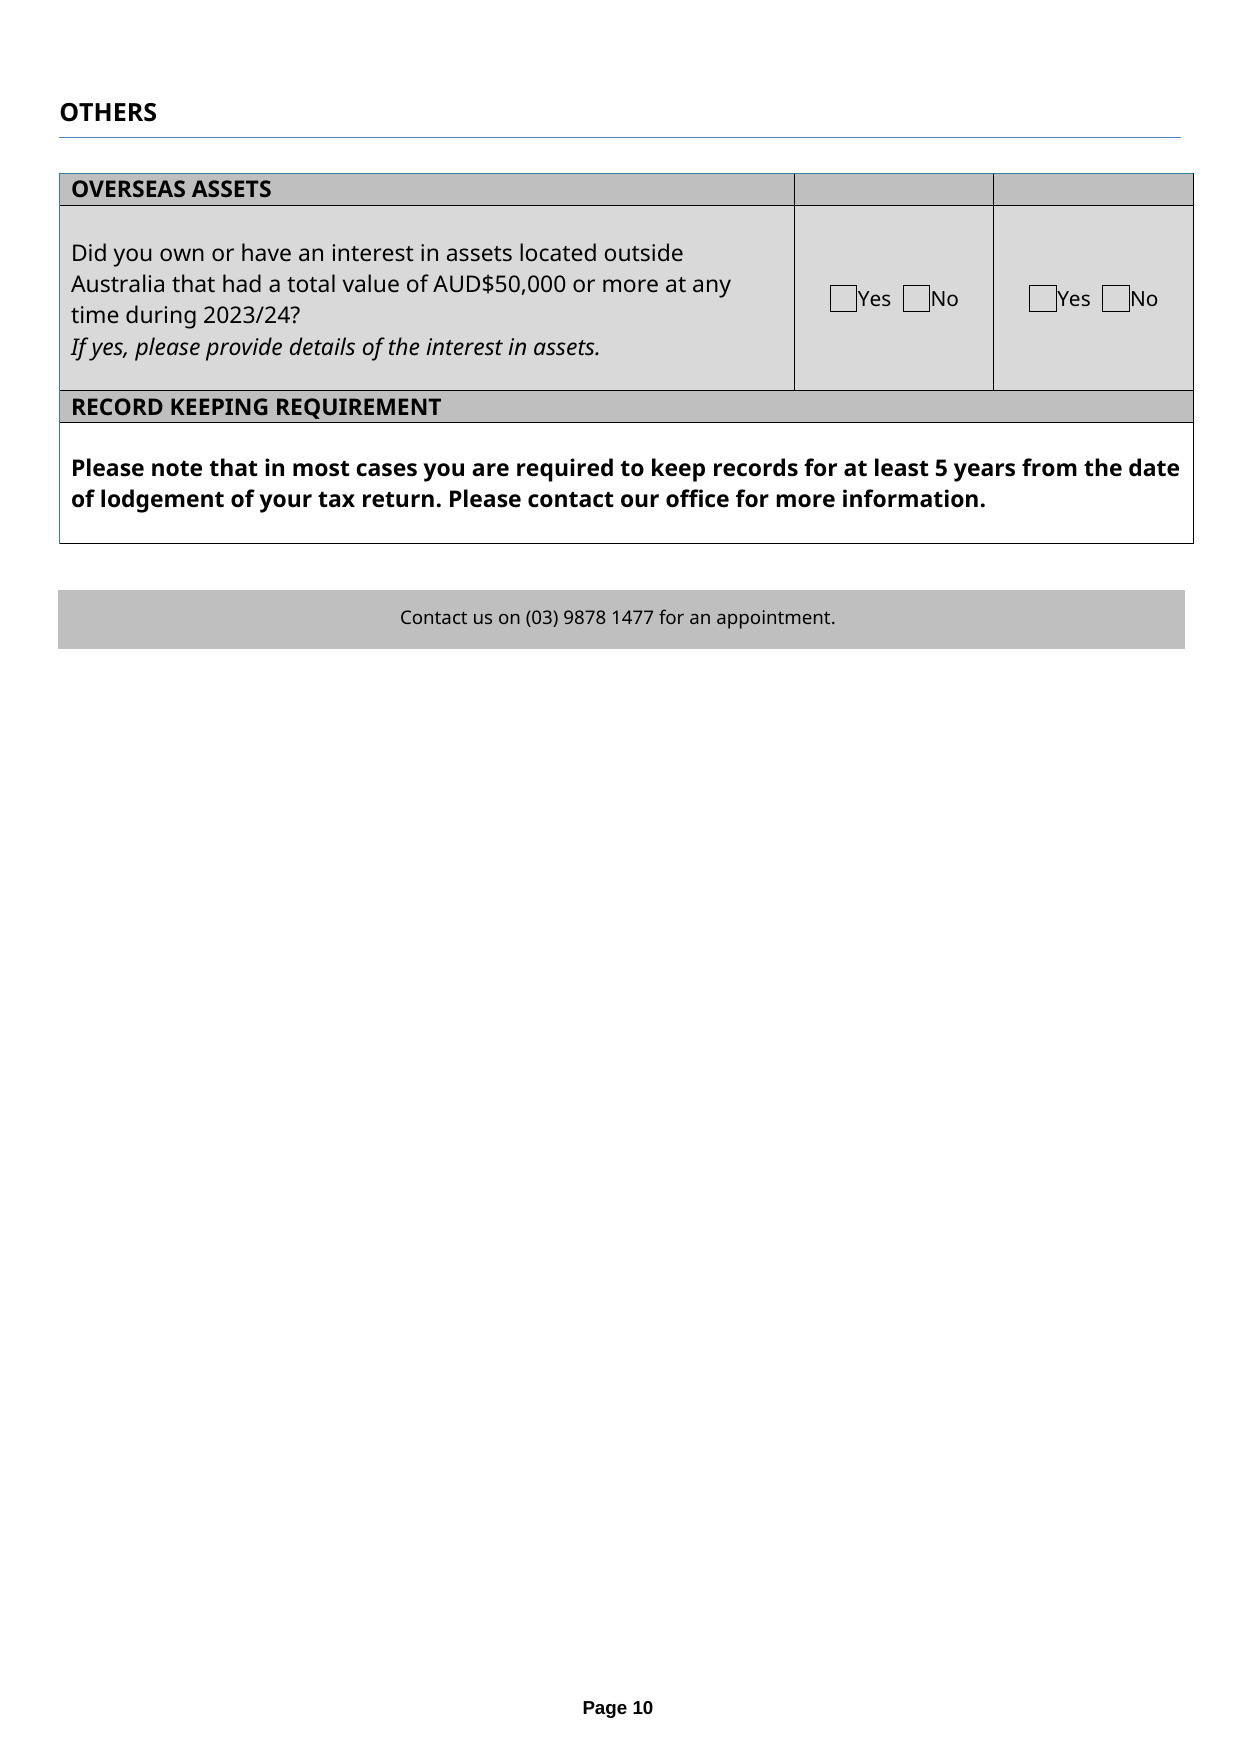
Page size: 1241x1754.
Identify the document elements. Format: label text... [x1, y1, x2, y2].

table_header [994, 174, 1193, 205]
table_cell RECORD KEEPING REQUIREMENT [60, 391, 1193, 422]
table_header [795, 174, 993, 205]
table_cell Please note that in most cases you are required to keep records for at least 5 years from the date of lodgement of your tax return. Please contact our office for more information. [60, 423, 1193, 543]
table_cell Yes No [994, 206, 1193, 390]
table_header OVERSEAS ASSETS [60, 174, 794, 205]
text OTHERS [59, 95, 1181, 137]
table_cell Did you own or have an interest in assets located outside Australia that had a total value of AUD$50,000 or more at any time during 2023/24? If yes, please provide details of the interest in assets. [60, 206, 794, 390]
table_cell Yes No [795, 206, 993, 390]
